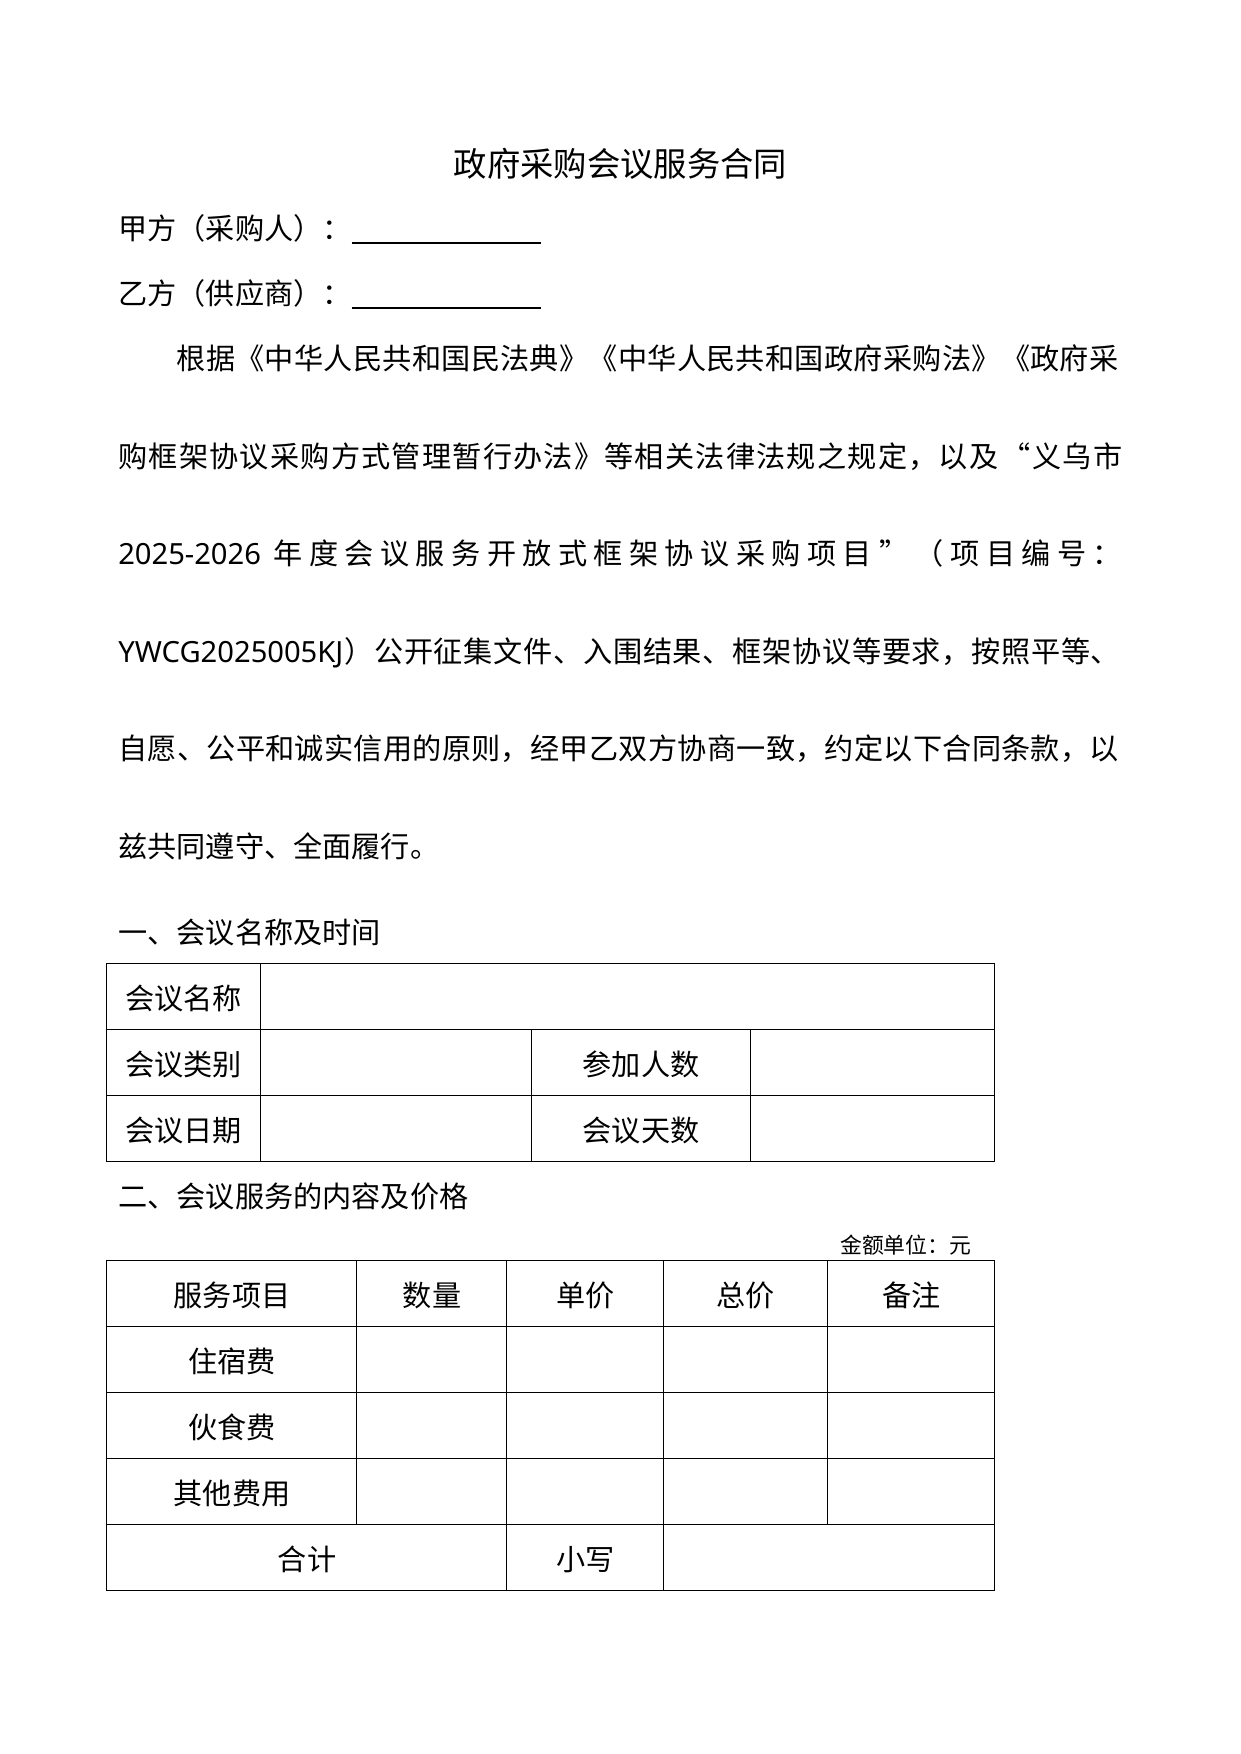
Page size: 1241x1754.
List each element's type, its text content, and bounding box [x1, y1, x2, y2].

table_cell [507, 1459, 663, 1524]
table_cell [664, 1525, 994, 1590]
table_cell [507, 1327, 663, 1392]
table_header [261, 964, 994, 1029]
table_cell [261, 1030, 531, 1095]
table_cell 参加人数 [532, 1030, 750, 1095]
text 政府采购会议服务合同 [118, 129, 1122, 194]
table_header 总价 [664, 1261, 827, 1326]
table_cell 其他费用 [107, 1459, 356, 1524]
list 金额单位：元 [118, 1227, 1122, 1260]
list 会议名称及时间 [118, 898, 1122, 963]
table_cell [507, 1393, 663, 1458]
table_cell [828, 1459, 994, 1524]
text 乙方（供应商）： [118, 259, 1122, 324]
table_cell [261, 1096, 531, 1161]
list 会议服务的内容及价格 [118, 1162, 1122, 1227]
text 根据《中华人民共和国民法典》《中华人民共和国政府采购法》《政府采购框架协议采购方式管理暂行办法》等相关法律法规之规定，以及“义乌市2025-2026年度会议服务开放式框架协议采购项目”（项目编号：YWCG2025005KJ）公开征集文件、入围结果、框架协议等要求，按照平等、自愿、公平和诚实信用的原则，经甲乙双方协商一致，约定以下合同条款，以兹共同遵守、全面履行。 [118, 324, 1122, 877]
table_cell 伙食费 [107, 1393, 356, 1458]
table_cell [751, 1096, 994, 1161]
table_cell [357, 1459, 506, 1524]
table_cell [828, 1327, 994, 1392]
table_cell [357, 1393, 506, 1458]
table_cell [664, 1459, 827, 1524]
table_header 服务项目 [107, 1261, 356, 1326]
table_header 备注 [828, 1261, 994, 1326]
table_cell 会议天数 [532, 1096, 750, 1161]
table_cell [664, 1393, 827, 1458]
table_header 单价 [507, 1261, 663, 1326]
table_cell 合计 [107, 1525, 506, 1590]
table_cell [751, 1030, 994, 1095]
table_cell 小写 [507, 1525, 663, 1590]
text 甲方（采购人）： [118, 194, 1122, 259]
table_cell [664, 1327, 827, 1392]
table_cell [828, 1393, 994, 1458]
table_header 会议名称 [107, 964, 260, 1029]
table_header 数量 [357, 1261, 506, 1326]
table_cell 会议日期 [107, 1096, 260, 1161]
table_cell 会议类别 [107, 1030, 260, 1095]
table_cell 住宿费 [107, 1327, 356, 1392]
table_cell [357, 1327, 506, 1392]
